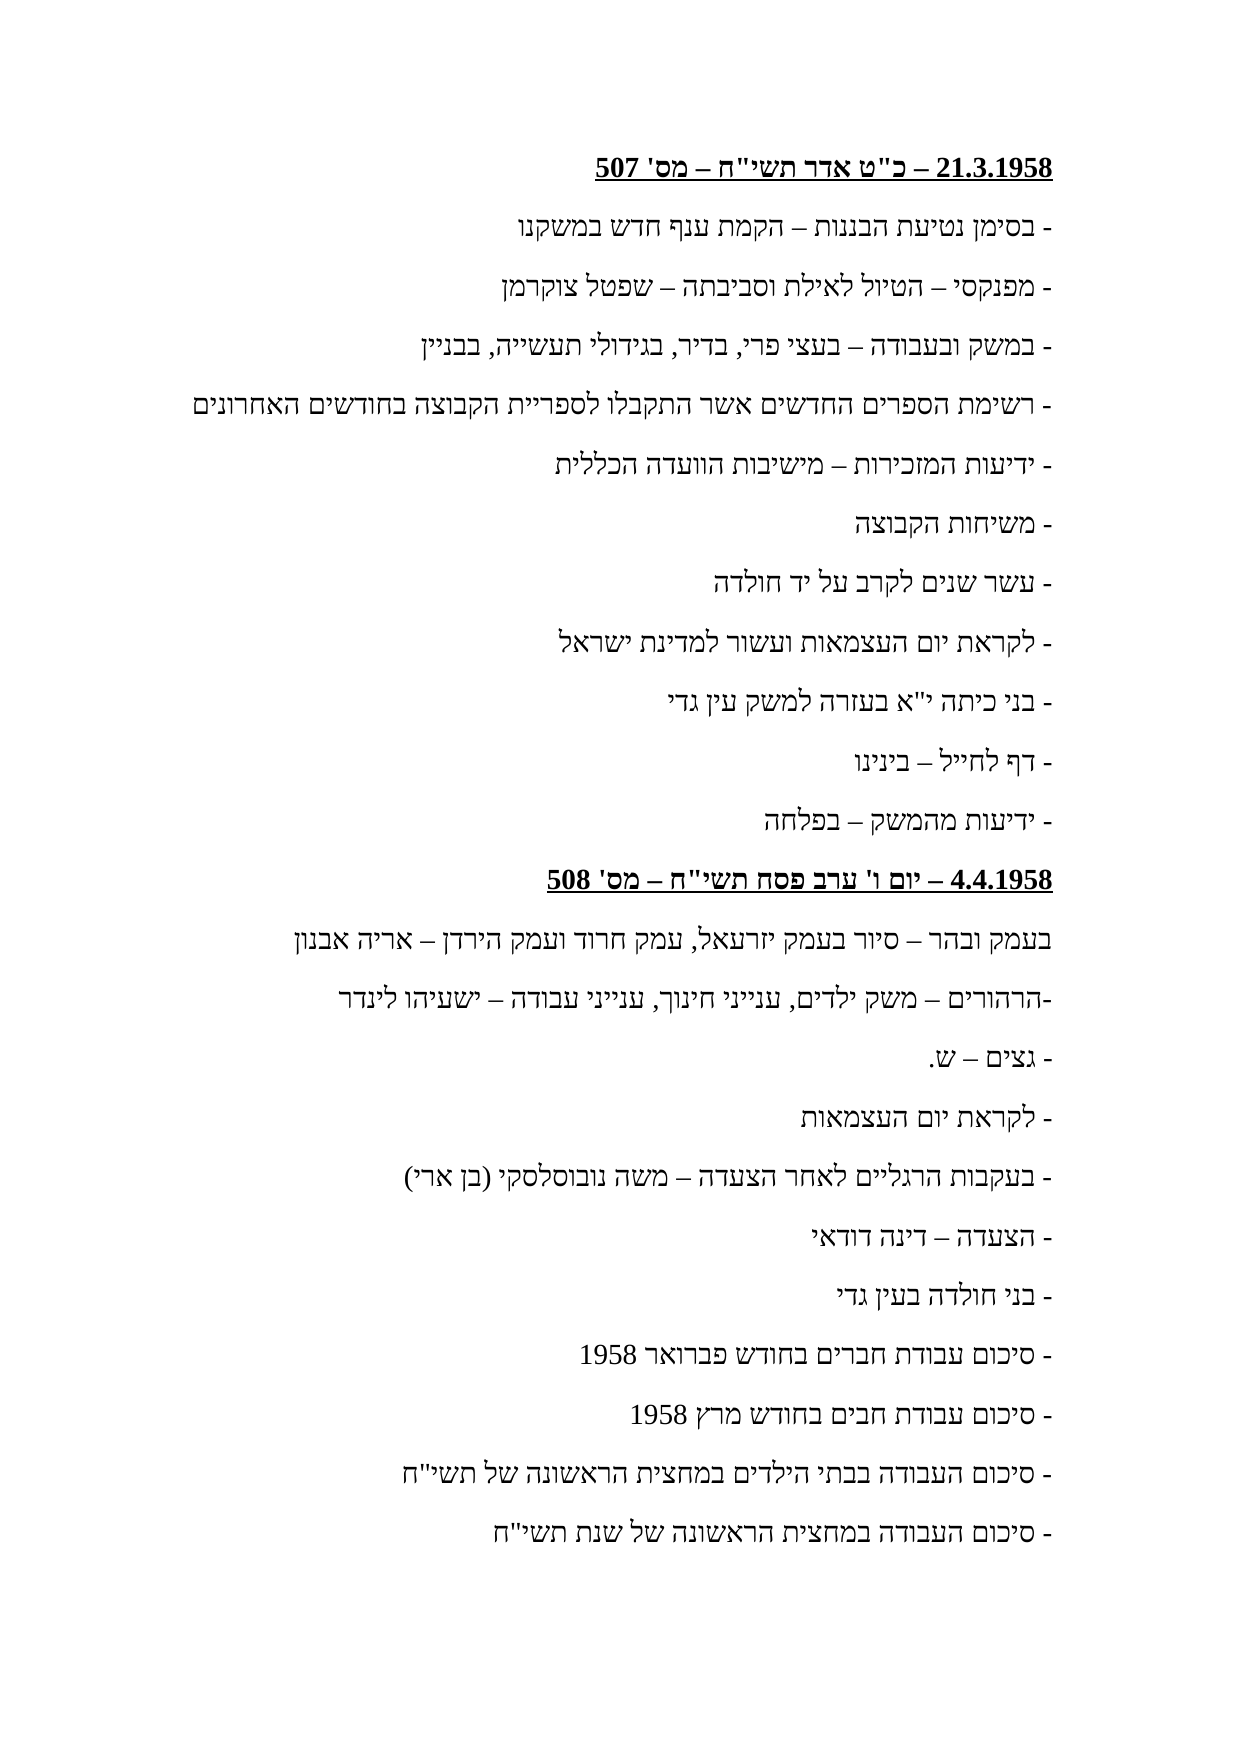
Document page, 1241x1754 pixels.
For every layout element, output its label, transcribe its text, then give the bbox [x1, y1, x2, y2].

text -הרהורים – משק ילדים, ענייני חינוך, ענייני עבודה – ישעיהו לינדר [187, 981, 1053, 1015]
text - במשק ובעבודה – בעצי פרי, בדיר, בגידולי תעשייה, בבניין [187, 328, 1053, 362]
text - משיחות הקבוצה [187, 506, 1053, 540]
text - עשר שנים לקרב על יד חולדה [187, 566, 1053, 599]
text - בעקבות הרגליים לאחר הצעדה – משה נובוסלסקי (בן ארי) [187, 1159, 1053, 1193]
text - לקראת יום העצמאות ועשור למדינת ישראל [187, 625, 1053, 658]
text - בני כיתה י"א בעזרה למשק עין גדי [187, 684, 1053, 718]
text - סיכום עבודת חברים בחודש פברואר 1958 [187, 1337, 1053, 1371]
text - ידיעות מהמשק – בפלחה [187, 803, 1053, 837]
text 4.4.1958 – יום ו' ערב פסח תשי"ח – מס' 508 [187, 862, 1053, 896]
text - גצים – ש. [187, 1041, 1053, 1074]
text - הצעדה – דינה דודאי [187, 1219, 1053, 1252]
text - ידיעות המזכירות – מישיבות הוועדה הכללית [187, 447, 1053, 480]
text בעמק ובהר – סיור בעמק יזרעאל, עמק חרוד ועמק הירדן – אריה אבנון [187, 922, 1053, 955]
text - דף לחייל – בינינו [187, 744, 1053, 777]
text - בני חולדה בעין גדי [187, 1278, 1053, 1312]
text 21.3.1958 – כ"ט אדר תשי"ח – מס' 507 [187, 150, 1053, 183]
text - סיכום עבודת חבים בחודש מרץ 1958 [187, 1397, 1053, 1430]
text - סיכום העבודה במחצית הראשונה של שנת תשי"ח [187, 1516, 1053, 1549]
text - מפנקסי – הטיול לאילת וסביבתה – שפטל צוקרמן [187, 269, 1053, 302]
text - לקראת יום העצמאות [187, 1100, 1053, 1133]
text - בסימן נטיעת הבננות – הקמת ענף חדש במשקנו [187, 209, 1053, 243]
text - רשימת הספרים החדשים אשר התקבלו לספריית הקבוצה בחודשים האחרונים [187, 387, 1053, 421]
text - סיכום העבודה בבתי הילדים במחצית הראשונה של תשי"ח [187, 1456, 1053, 1490]
